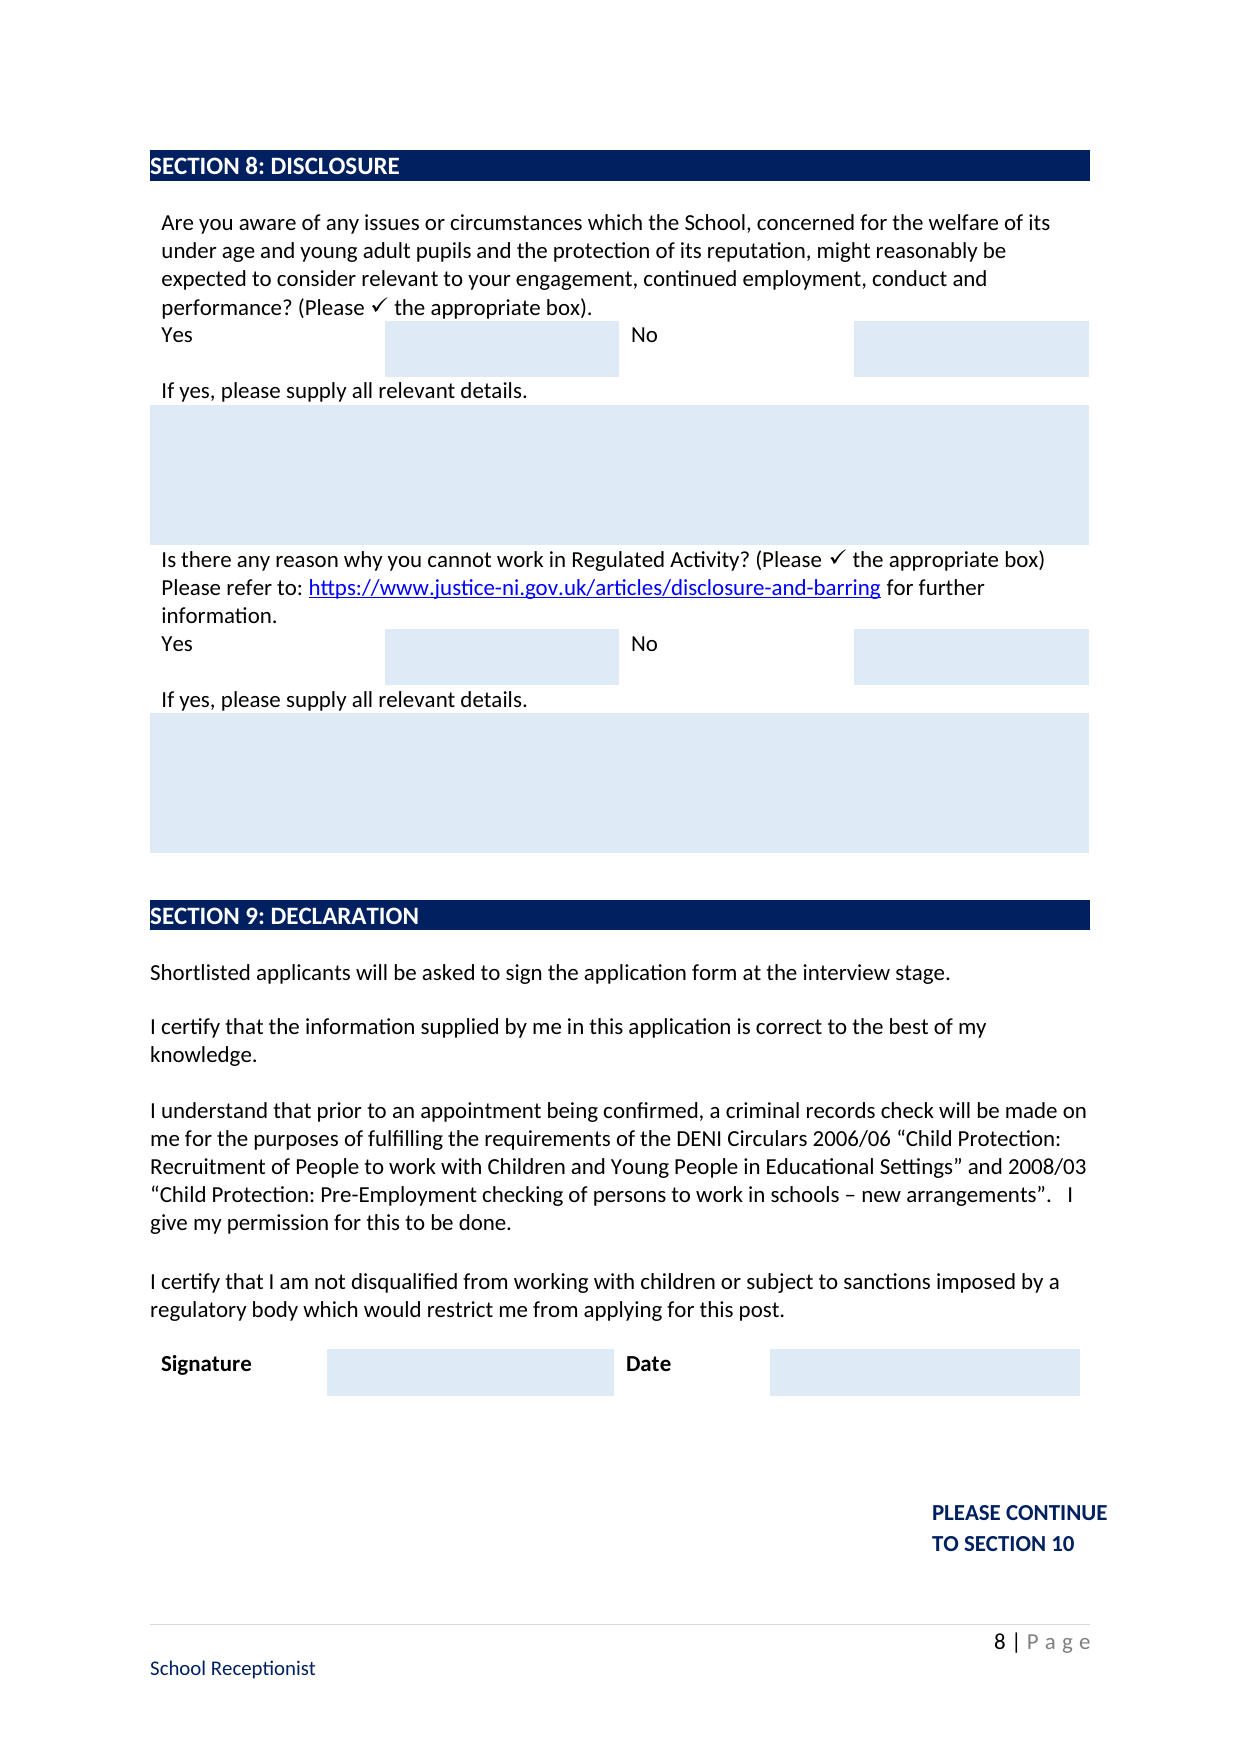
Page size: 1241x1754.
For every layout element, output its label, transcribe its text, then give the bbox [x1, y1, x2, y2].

text I understand that prior to an appointment being confirmed, a criminal records check will be made on me for the purposes of fulfilling the requirements of the DENI Circulars 2006/06 “Child Protection: Recruitment of People to work with Children and Young People in Educational Settings” and 2008/03 “Child Protection: Pre-Employment checking of persons to work in schools – new arrangements”. I give my permission for this to be done. [150, 1096, 1090, 1236]
table_cell Yes [150, 321, 385, 377]
table_cell [150, 405, 1089, 545]
table_header Date [615, 1349, 770, 1396]
table_cell [385, 321, 619, 377]
table_header [770, 1349, 1080, 1396]
table_cell [150, 713, 1089, 853]
table_cell [385, 629, 619, 685]
text Shortlisted applicants will be asked to sign the application form at the interview stage. [150, 958, 1090, 986]
table_header Signature [150, 1349, 327, 1396]
table_header [327, 1349, 614, 1396]
text SECTION 9: DECLARATION [150, 900, 1090, 930]
table_cell If yes, please supply all relevant details. [150, 685, 1089, 713]
text I certify that the information supplied by me in this application is correct to the best of my knowledge. [150, 1012, 1090, 1068]
table_cell No [620, 629, 854, 685]
table_header Are you aware of any issues or circumstances which the School, concerned for the welfare of its under age and young adult pupils and the protection of its reputation, might reasonably be expected to consider relevant to your engagement, continued employment, conduct and performance? (Please the appropriate box). [150, 209, 1089, 321]
text I certify that I am not disqualified from working with children or subject to sanctions imposed by a regulatory body which would restrict me from applying for this post. [150, 1267, 1090, 1323]
table_cell Yes [150, 629, 385, 685]
text SECTION 8: DISCLOSURE [150, 150, 1090, 181]
table_cell Is there any reason why you cannot work in Regulated Activity? (Please the appropriate box) Please refer to: https://www.justice-ni.gov.uk/articles/disclosure-and-barring for further information. [150, 545, 1089, 629]
table_cell If yes, please supply all relevant details. [150, 377, 1089, 405]
table_cell [854, 629, 1089, 685]
table_cell No [620, 321, 854, 377]
table_cell [854, 321, 1089, 377]
